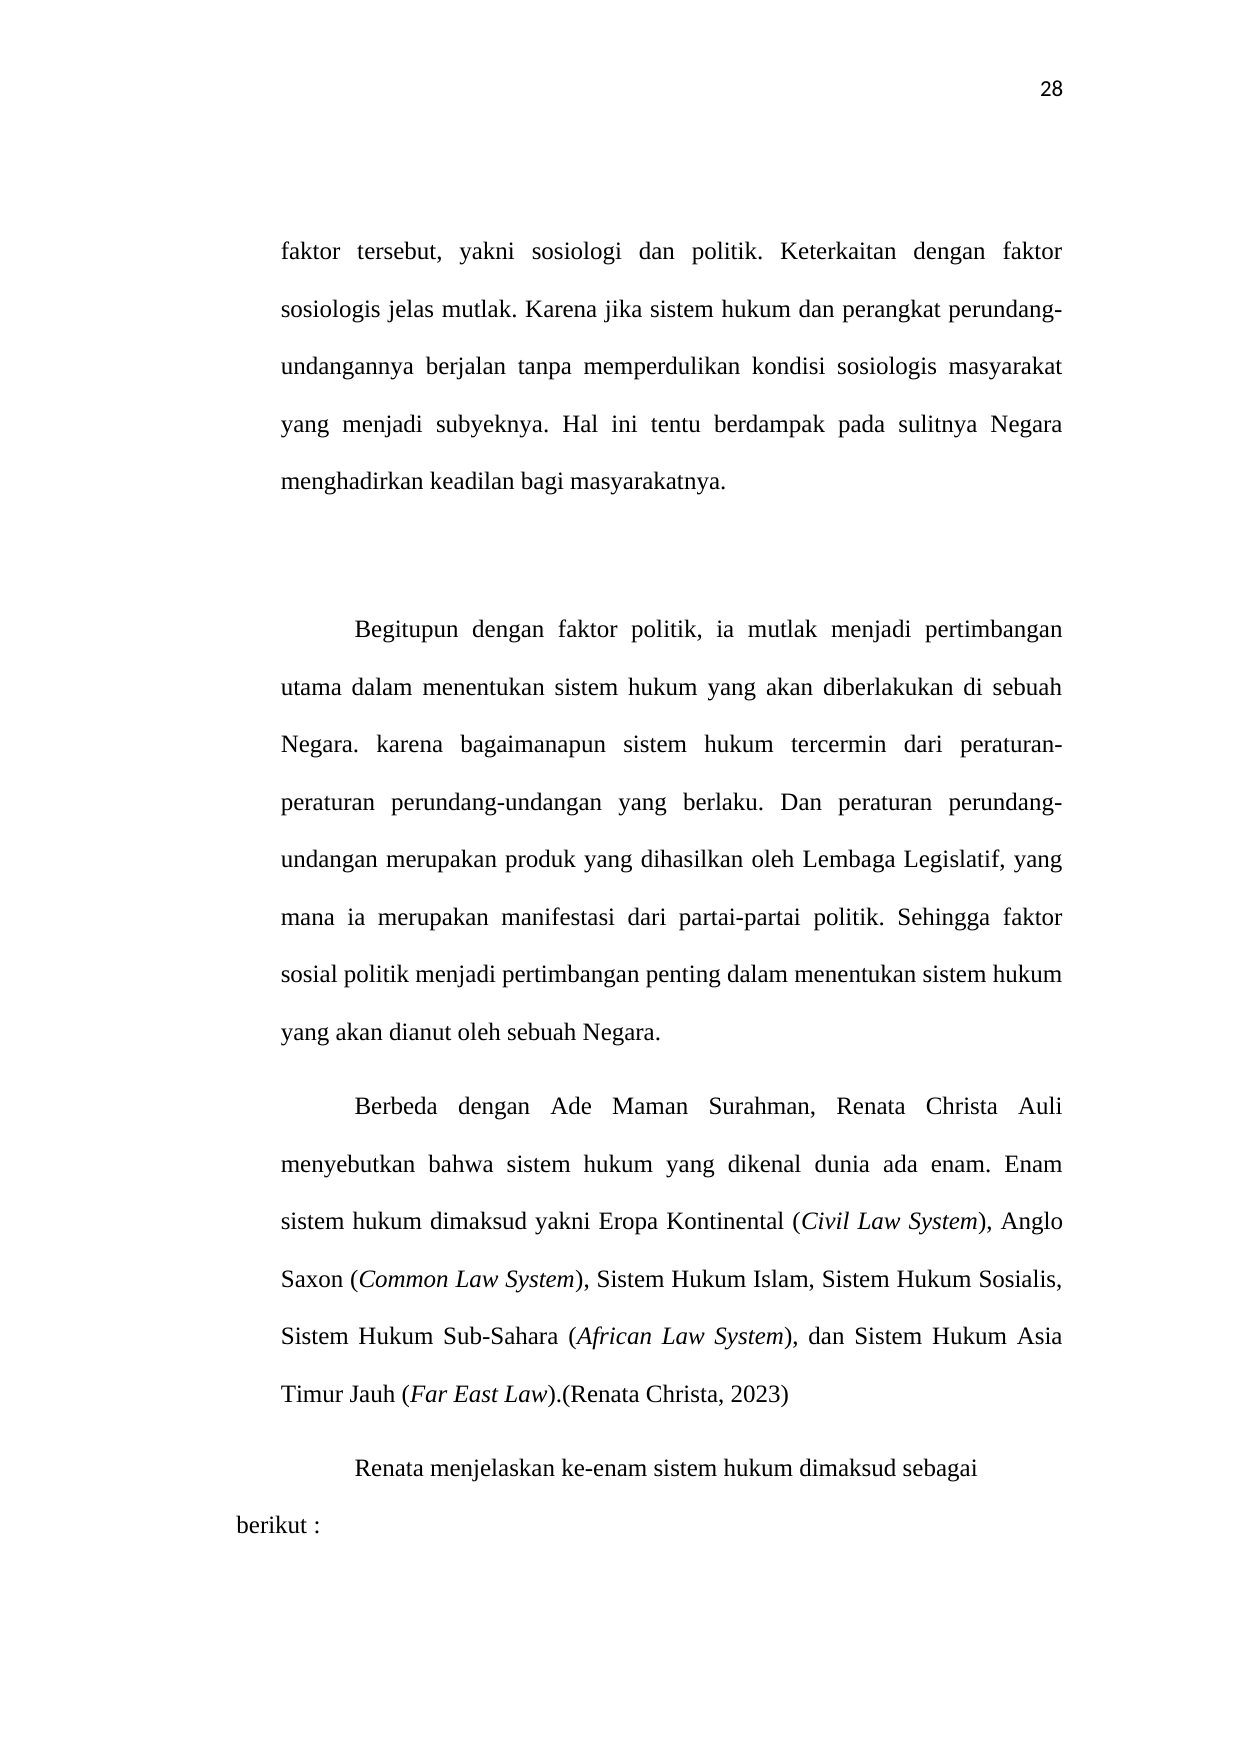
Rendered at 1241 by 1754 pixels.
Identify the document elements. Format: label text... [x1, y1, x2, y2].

text Begitupun dengan faktor politik, ia mutlak menjadi pertimbangan utama dalam menentukan sistem hukum yang akan diberlakukan di sebuah Negara. karena bagaimanapun sistem hukum tercermin dari peraturan-peraturan perundang-undangan yang berlaku. Dan peraturan perundang-undangan merupakan produk yang dihasilkan oleh Lembaga Legislatif, yang mana ia merupakan manifestasi dari partai-partai politik. Sehingga faktor sosial politik menjadi pertimbangan penting dalam menentukan sistem hukum yang akan dianut oleh sebuah Negara. [281, 614, 1063, 1046]
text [281, 236, 1063, 495]
text Renata menjelaskan ke-enam sistem hukum dimaksud sebagai berikut : [236, 1453, 1063, 1539]
text Berbeda dengan Ade Maman Surahman, Renata Christa Auli menyebutkan bahwa sistem hukum yang dikenal dunia ada enam. Enam sistem hukum dimaksud yakni Eropa Kontinental (Civil Law System), Anglo Saxon (Common Law System), Sistem Hukum Islam, Sistem Hukum Sosialis, Sistem Hukum Sub-Sahara (African Law System), dan Sistem Hukum Asia Timur Jauh (Far East Law).(Renata Christa, 2023) [281, 1091, 1063, 1407]
